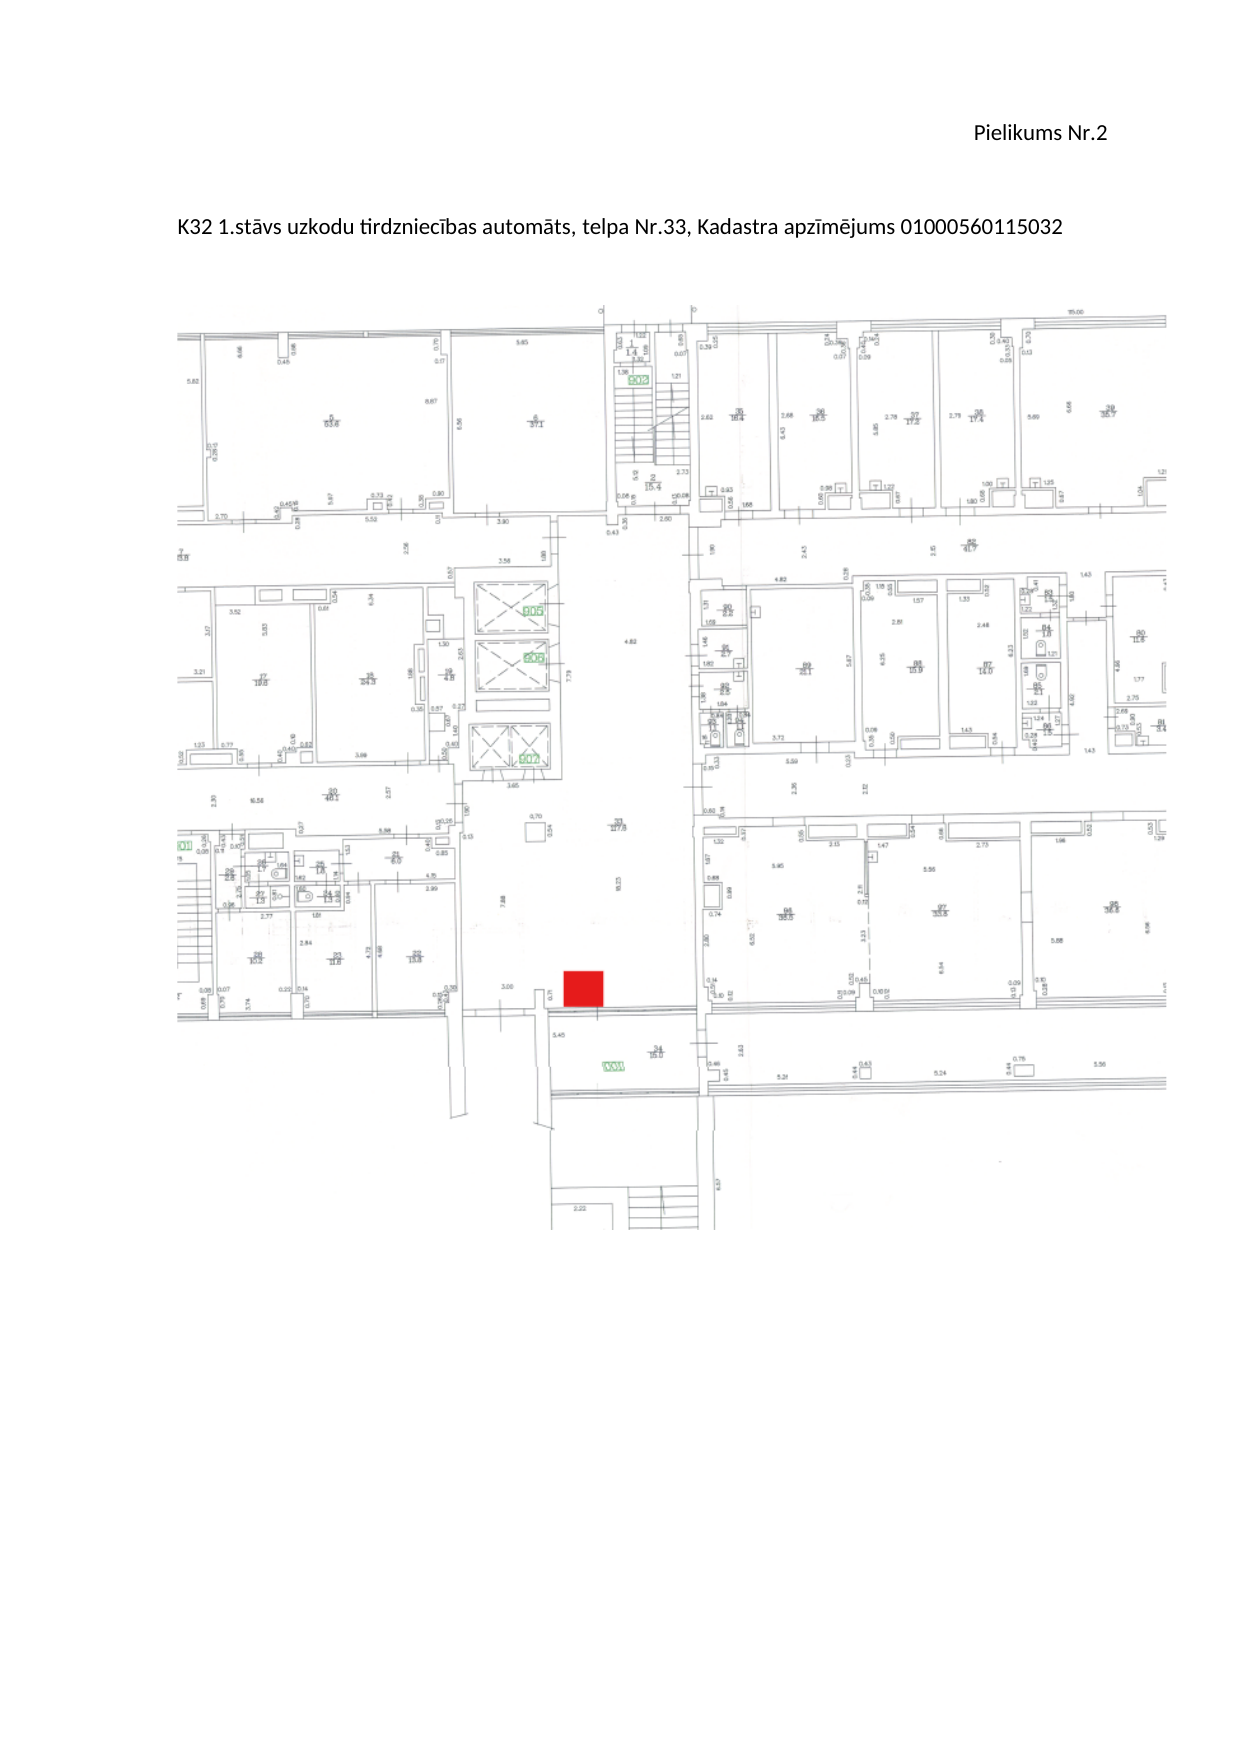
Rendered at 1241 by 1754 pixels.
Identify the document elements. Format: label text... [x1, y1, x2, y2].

text Pielikums Nr.2 [177, 118, 1107, 146]
text K32 1.stāvs uzkodu tirdzniecības automāts, telpa Nr.33, Kadastra apzīmējums 01000560115032 [177, 212, 1107, 240]
picture [177, 305, 1167, 1230]
